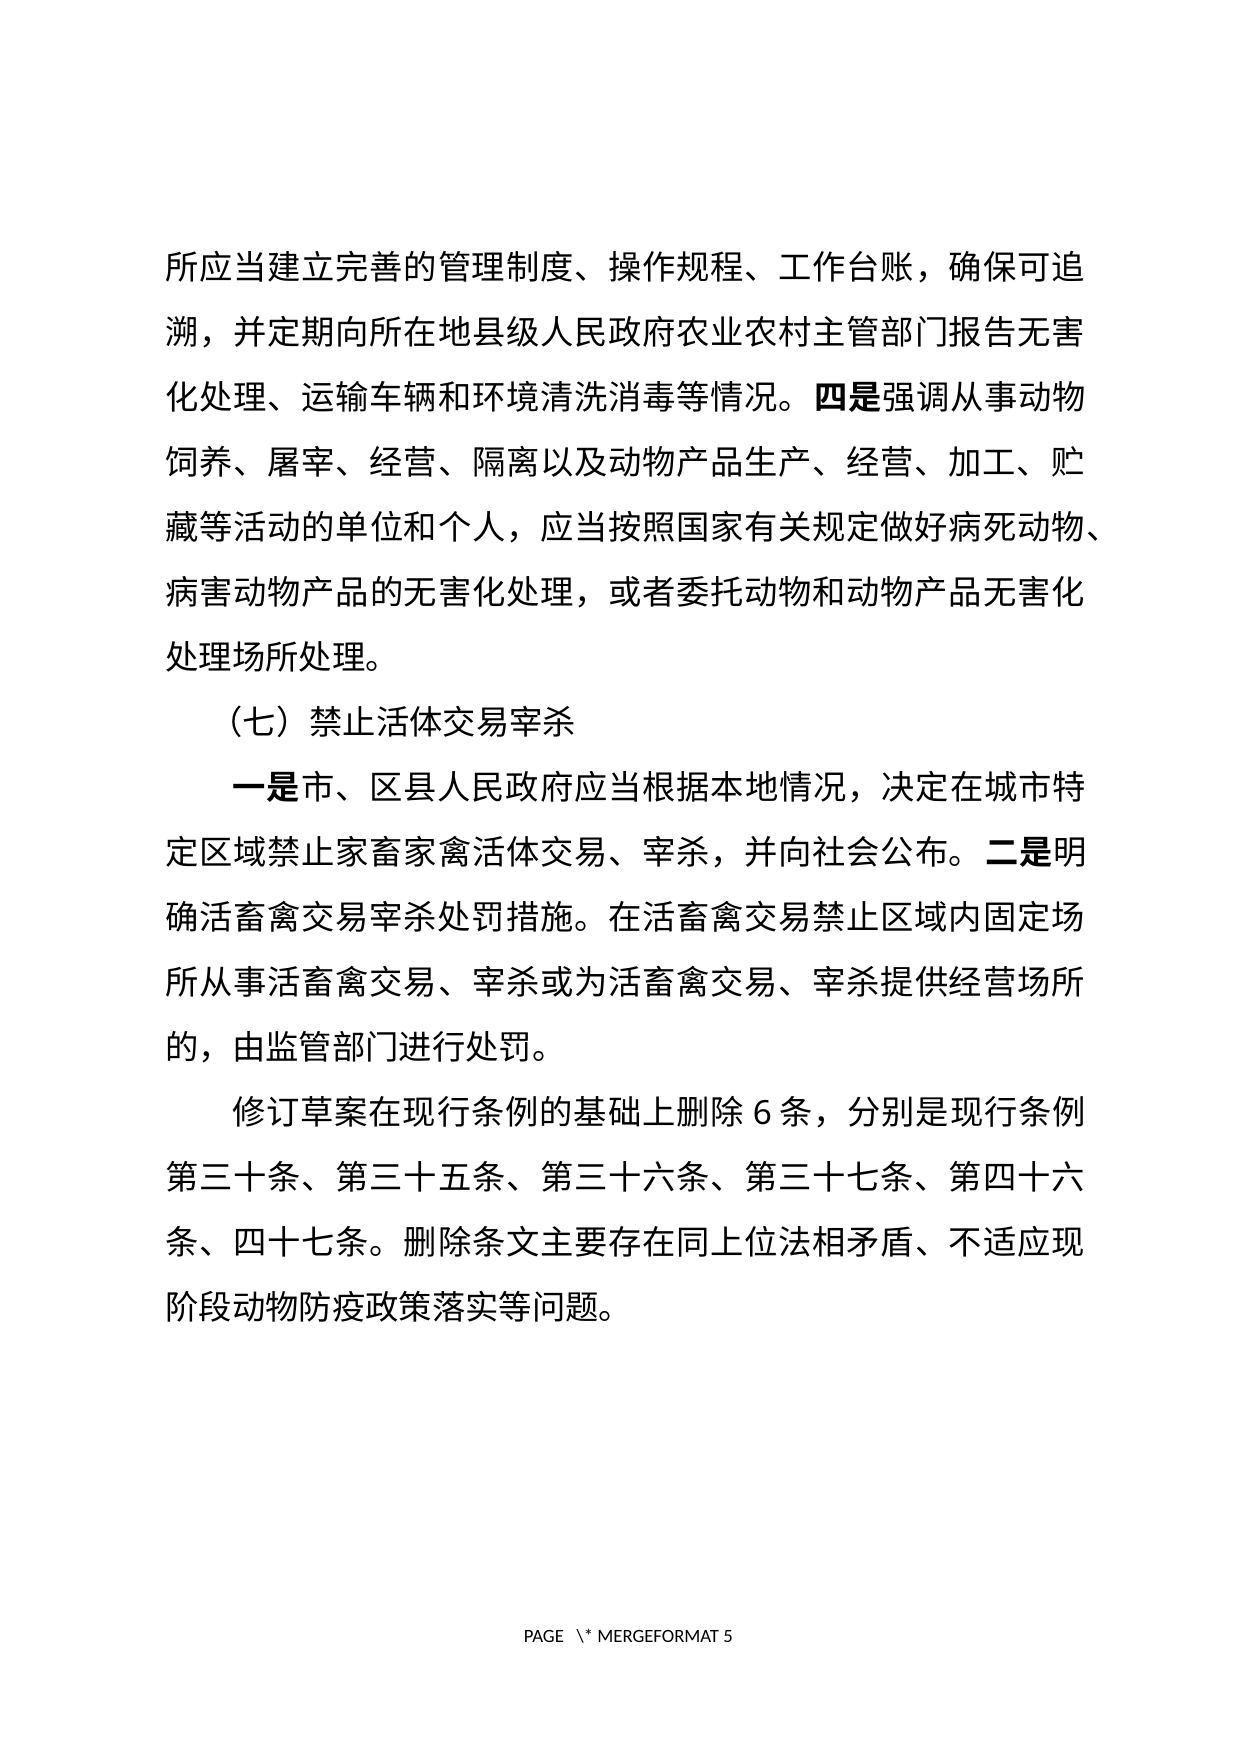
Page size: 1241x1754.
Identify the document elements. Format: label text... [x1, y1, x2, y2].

text （七）禁止活体交易宰杀 [209, 688, 1087, 753]
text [165, 233, 1087, 688]
text 一是市、区县人民政府应当根据本地情况，决定在城市特定区域禁止家畜家禽活体交易、宰杀，并向社会公布。二是明确活畜禽交易宰杀处罚措施。在活畜禽交易禁止区域内固定场所从事活畜禽交易、宰杀或为活畜禽交易、宰杀提供经营场所的，由监管部门进行处罚。 [165, 753, 1087, 1078]
text 修订草案在现行条例的基础上删除6条，分别是现行条例第三十条、第三十五条、第三十六条、第三十七条、第四十六条、四十七条。删除条文主要存在同上位法相矛盾、不适应现阶段动物防疫政策落实等问题。 [165, 1078, 1087, 1338]
